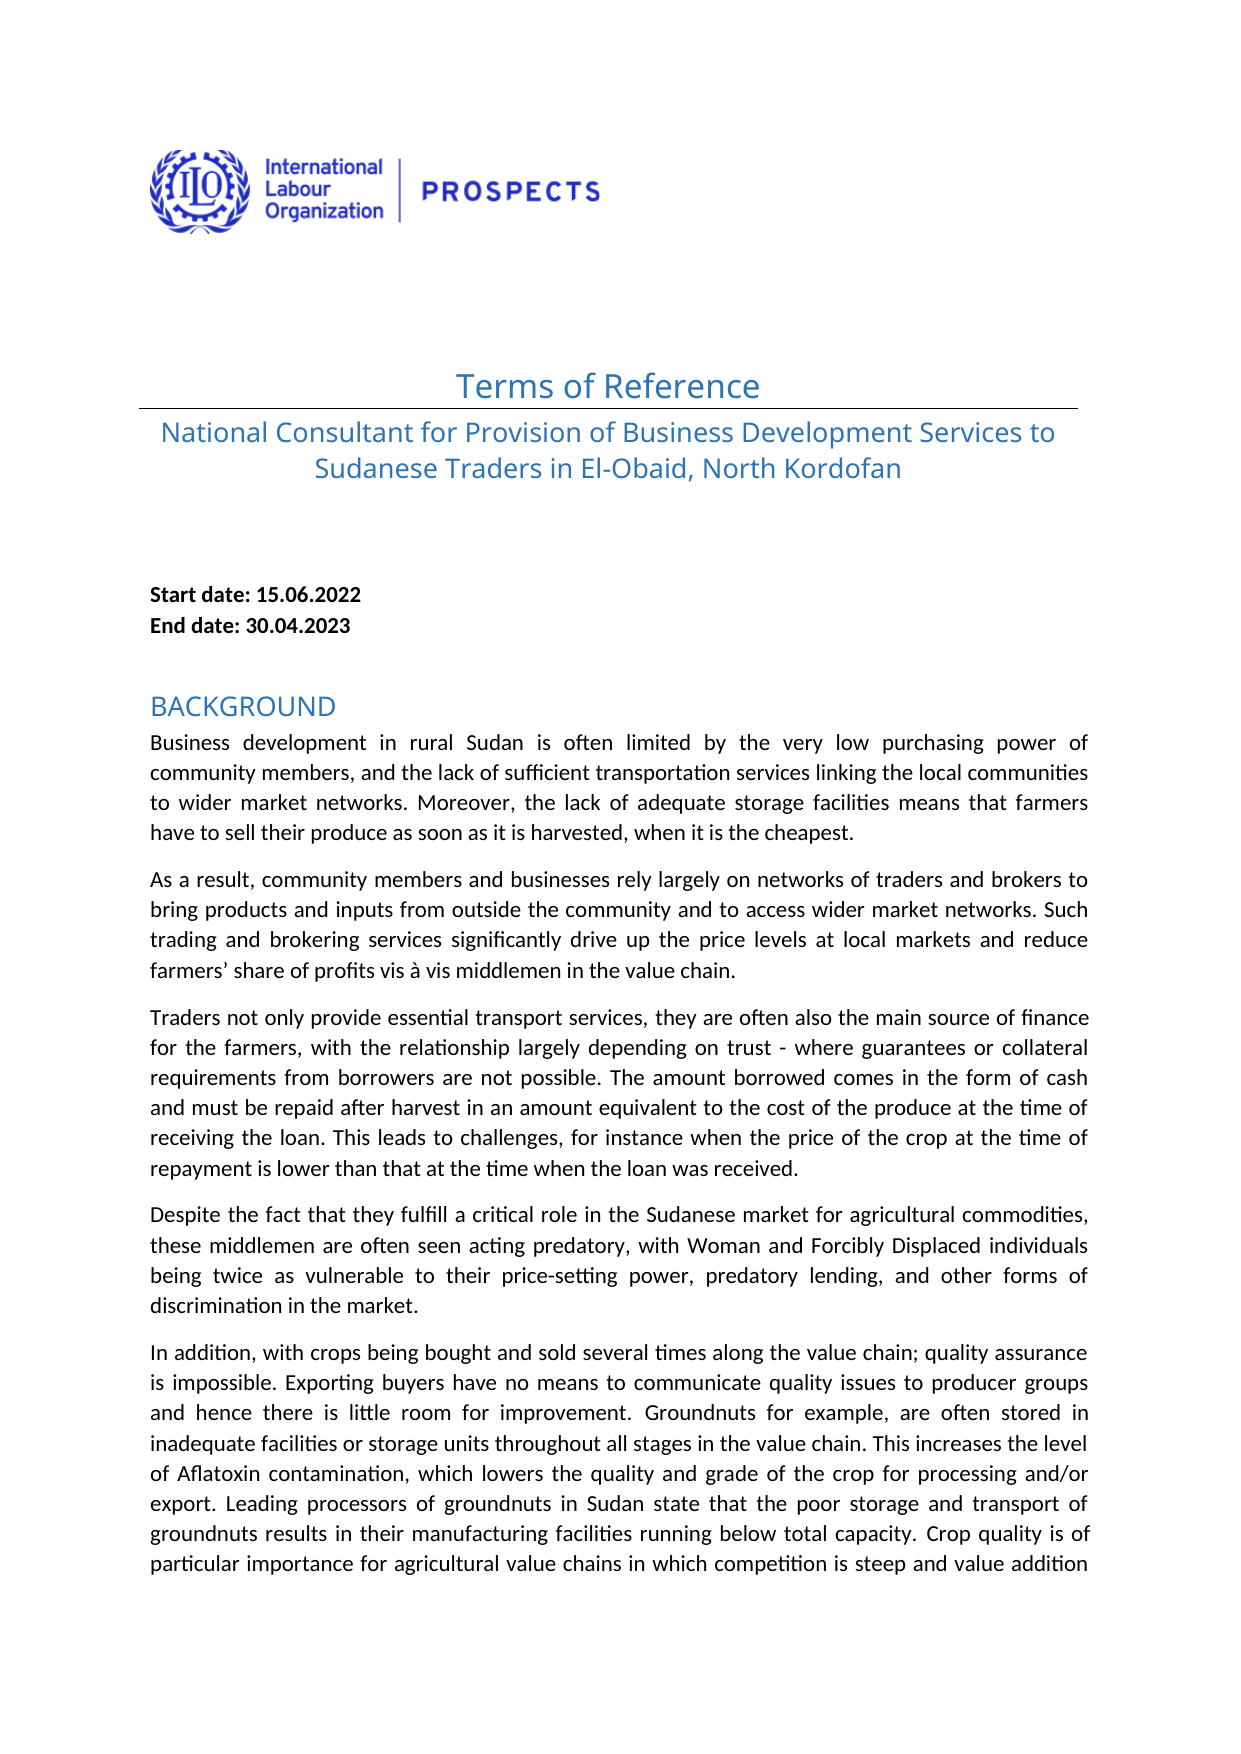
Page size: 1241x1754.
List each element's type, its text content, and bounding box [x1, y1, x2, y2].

picture [150, 150, 600, 234]
subtitle BACKGROUND [150, 688, 1090, 725]
text End date: 30.04.2023 [150, 611, 1090, 639]
text Business development in rural Sudan is often limited by the very low purchasing power of community members, and the lack of sufficient transportation services linking the local communities to wider market networks. Moreover, the lack of adequate storage facilities means that farmers have to sell their produce as soon as it is harvested, when it is the cheapest. [150, 728, 1090, 846]
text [150, 1338, 1090, 1578]
table_header Terms of Reference [139, 338, 1078, 408]
text Despite the fact that they fulfill a critical role in the Sudanese market for agricultural commodities, these middlemen are often seen acting predatory, with Woman and Forcibly Displaced individuals being twice as vulnerable to their price-setting power, predatory lending, and other forms of discrimination in the market. [150, 1201, 1090, 1319]
text As a result, community members and businesses rely largely on networks of traders and brokers to bring products and inputs from outside the community and to access wider market networks. Such trading and brokering services significantly drive up the price levels at local markets and reduce farmers’ share of profits vis à vis middlemen in the value chain. [150, 865, 1090, 984]
table_cell National Consultant for Provision of Business Development Services to Sudanese Traders in El-Obaid, North Kordofan [139, 409, 1078, 487]
text Start date: 15.06.2022 [150, 581, 1090, 609]
text Traders not only provide essential transport services, they are often also the main source of finance for the farmers, with the relationship largely depending on trust - where guarantees or collateral requirements from borrowers are not possible. The amount borrowed comes in the form of cash and must be repaid after harvest in an amount equivalent to the cost of the produce at the time of receiving the loan. This leads to challenges, for instance when the price of the crop at the time of repayment is lower than that at the time when the loan was received. [150, 1003, 1090, 1182]
